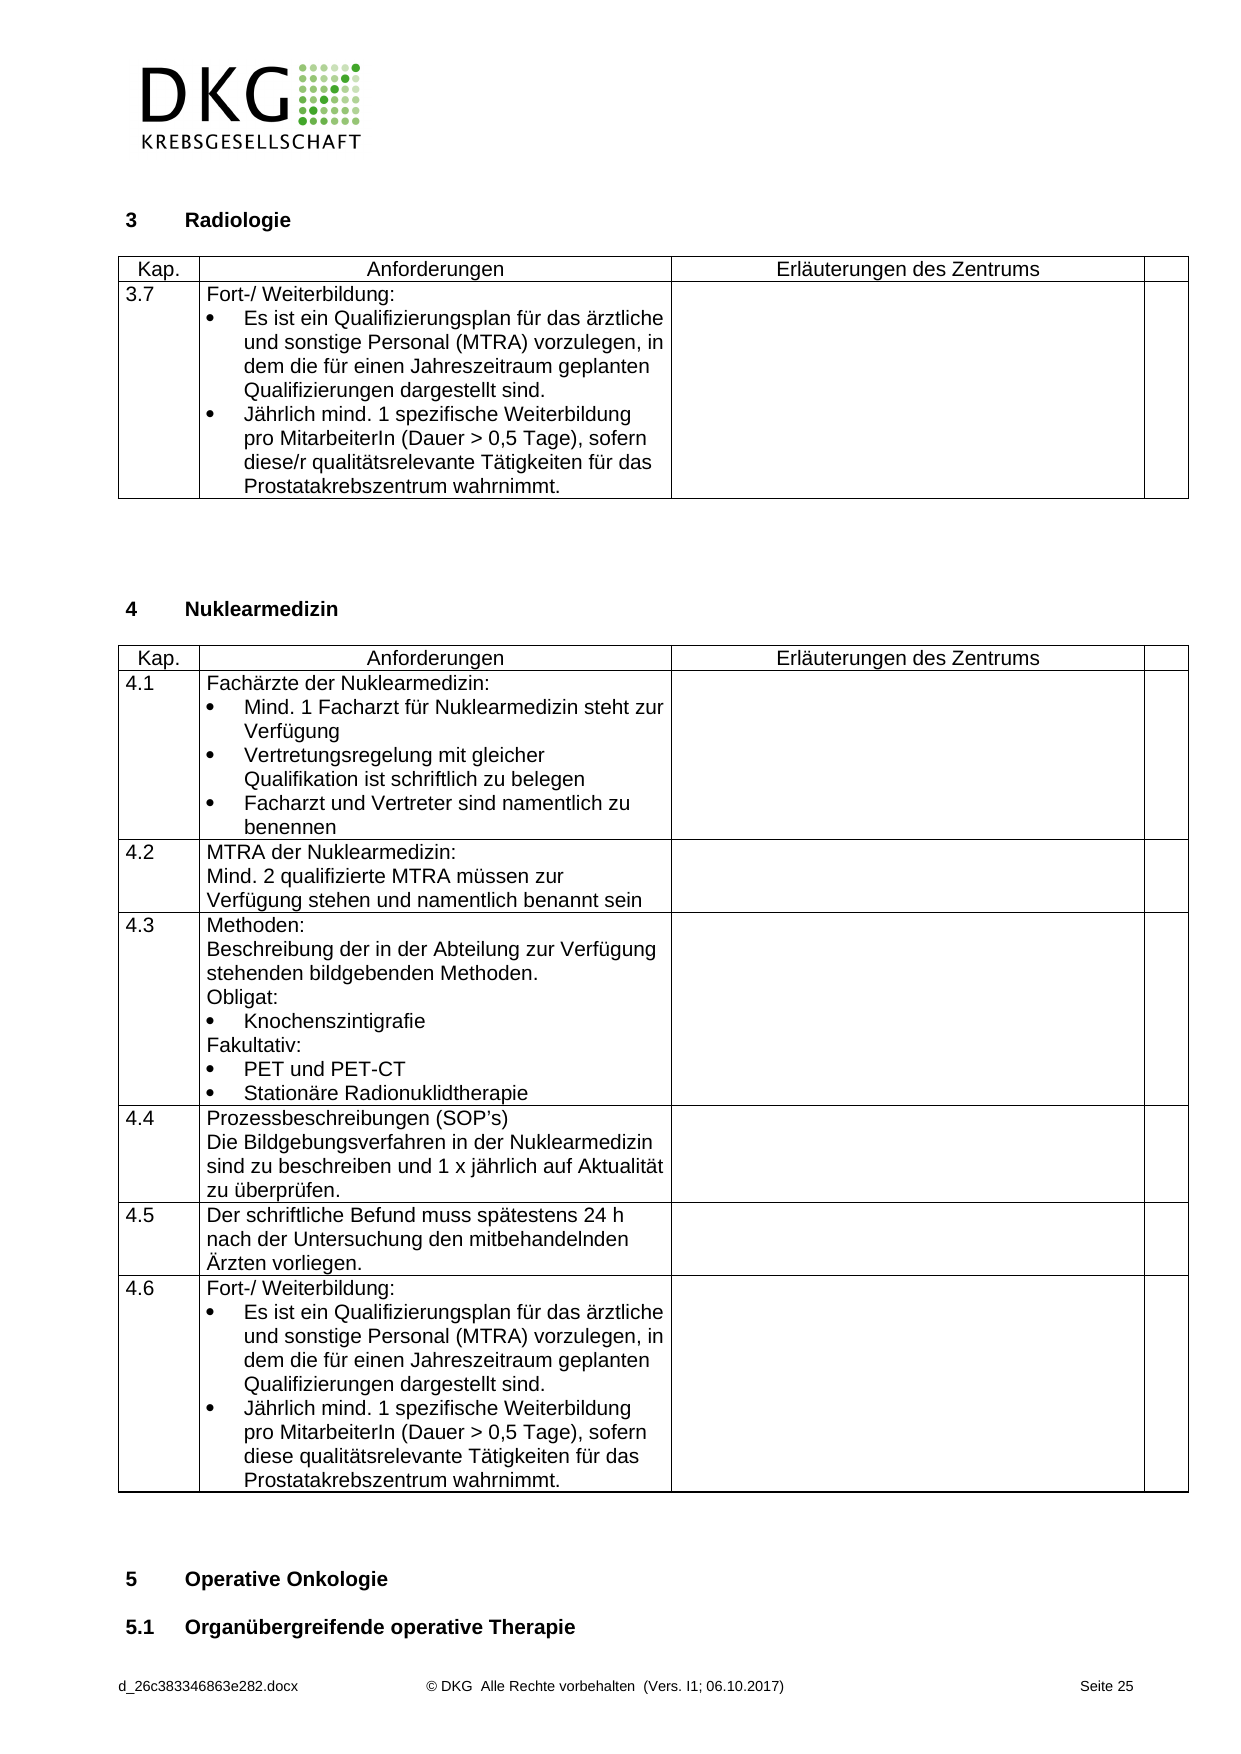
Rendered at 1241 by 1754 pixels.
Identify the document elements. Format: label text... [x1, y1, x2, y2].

table_cell [672, 1106, 1144, 1202]
table_header 5 Operative Onkologie [118, 1567, 1188, 1591]
table_cell Prozessbeschreibungen (SOP’s) Die Bildgebungsverfahren in der Nuklearmedizin sind zu beschreiben und 1 x jährlich auf Aktualität zu überprüfen. [200, 1106, 671, 1202]
table_cell [672, 840, 1144, 912]
table_header 4 Nuklearmedizin [118, 573, 1188, 645]
table_cell [1145, 840, 1188, 912]
table_cell [1145, 257, 1188, 281]
table_cell 4.1 [119, 671, 199, 839]
table_cell Kap. [119, 257, 199, 281]
table_cell Fachärzte der Nuklearmedizin: Mind. 1 Facharzt für Nuklearmedizin steht zur Verfügung Vertretungsregelung mit gleicher Qualifikation ist schriftlich zu belegen Facharzt und Vertreter sind namentlich zu benennen [200, 671, 671, 839]
table_cell Der schriftliche Befund muss spätestens 24 h nach der Untersuchung den mitbehandelnden Ärzten vorliegen. [200, 1203, 671, 1274]
table_cell Fort-/ Weiterbildung: Es ist ein Qualifizierungsplan für das ärztliche und sonstige Personal (MTRA) vorzulegen, in dem die für einen Jahreszeitraum geplanten Qualifizierungen dargestellt sind. Jährlich mind. 1 spezifische Weiterbildung pro MitarbeiterIn (Dauer > 0,5 Tage), sofern diese qualitätsrelevante Tätigkeiten für das Prostatakrebszentrum wahrnimmt. [200, 1276, 671, 1491]
table_cell [672, 282, 1144, 498]
table_cell Methoden: Beschreibung der in der Abteilung zur Verfügung stehenden bildgebenden Methoden. Obligat: Knochenszintigrafie Fakultativ: PET und PET-CT Stationäre Radionuklidtherapie [200, 913, 671, 1105]
table_cell 4.3 [119, 913, 199, 1105]
table_cell [1145, 1106, 1188, 1202]
table_cell [672, 1203, 1144, 1274]
table_cell MTRA der Nuklearmedizin: Mind. 2 qualifizierte MTRA müssen zur Verfügung stehen und namentlich benannt sein [200, 840, 671, 912]
table_cell [672, 913, 1144, 1105]
table_cell Kap. [119, 646, 199, 670]
table_cell 4.4 [119, 1106, 199, 1202]
table_cell 4.5 [119, 1203, 199, 1274]
picture [129, 59, 372, 160]
table_cell [1145, 671, 1188, 839]
table_cell 4.6 [119, 1276, 199, 1491]
table_cell Fort-/ Weiterbildung: Es ist ein Qualifizierungsplan für das ärztliche und sonstige Personal (MTRA) vorzulegen, in dem die für einen Jahreszeitraum geplanten Qualifizierungen dargestellt sind. Jährlich mind. 1 spezifische Weiterbildung pro MitarbeiterIn (Dauer > 0,5 Tage), sofern diese/r qualitätsrelevante Tätigkeiten für das Prostatakrebszentrum wahrnimmt. [200, 282, 671, 498]
table_cell 5.1 Organübergreifende operative Therapie [118, 1591, 1188, 1663]
table_cell Erläuterungen des Zentrums [672, 646, 1144, 670]
table_cell 4.2 [119, 840, 199, 912]
table_header 3 Radiologie [118, 184, 1188, 256]
table_cell Erläuterungen des Zentrums [672, 257, 1144, 281]
table_cell [1145, 913, 1188, 1105]
table_cell [1145, 1203, 1188, 1274]
table_cell Anforderungen [200, 257, 671, 281]
table_cell [1145, 282, 1188, 498]
table_cell [672, 1276, 1144, 1491]
table_cell [672, 671, 1144, 839]
table_cell [1145, 1276, 1188, 1491]
table_cell 3.7 [119, 282, 199, 498]
table_cell Anforderungen [200, 646, 671, 670]
table_cell [1145, 646, 1188, 670]
